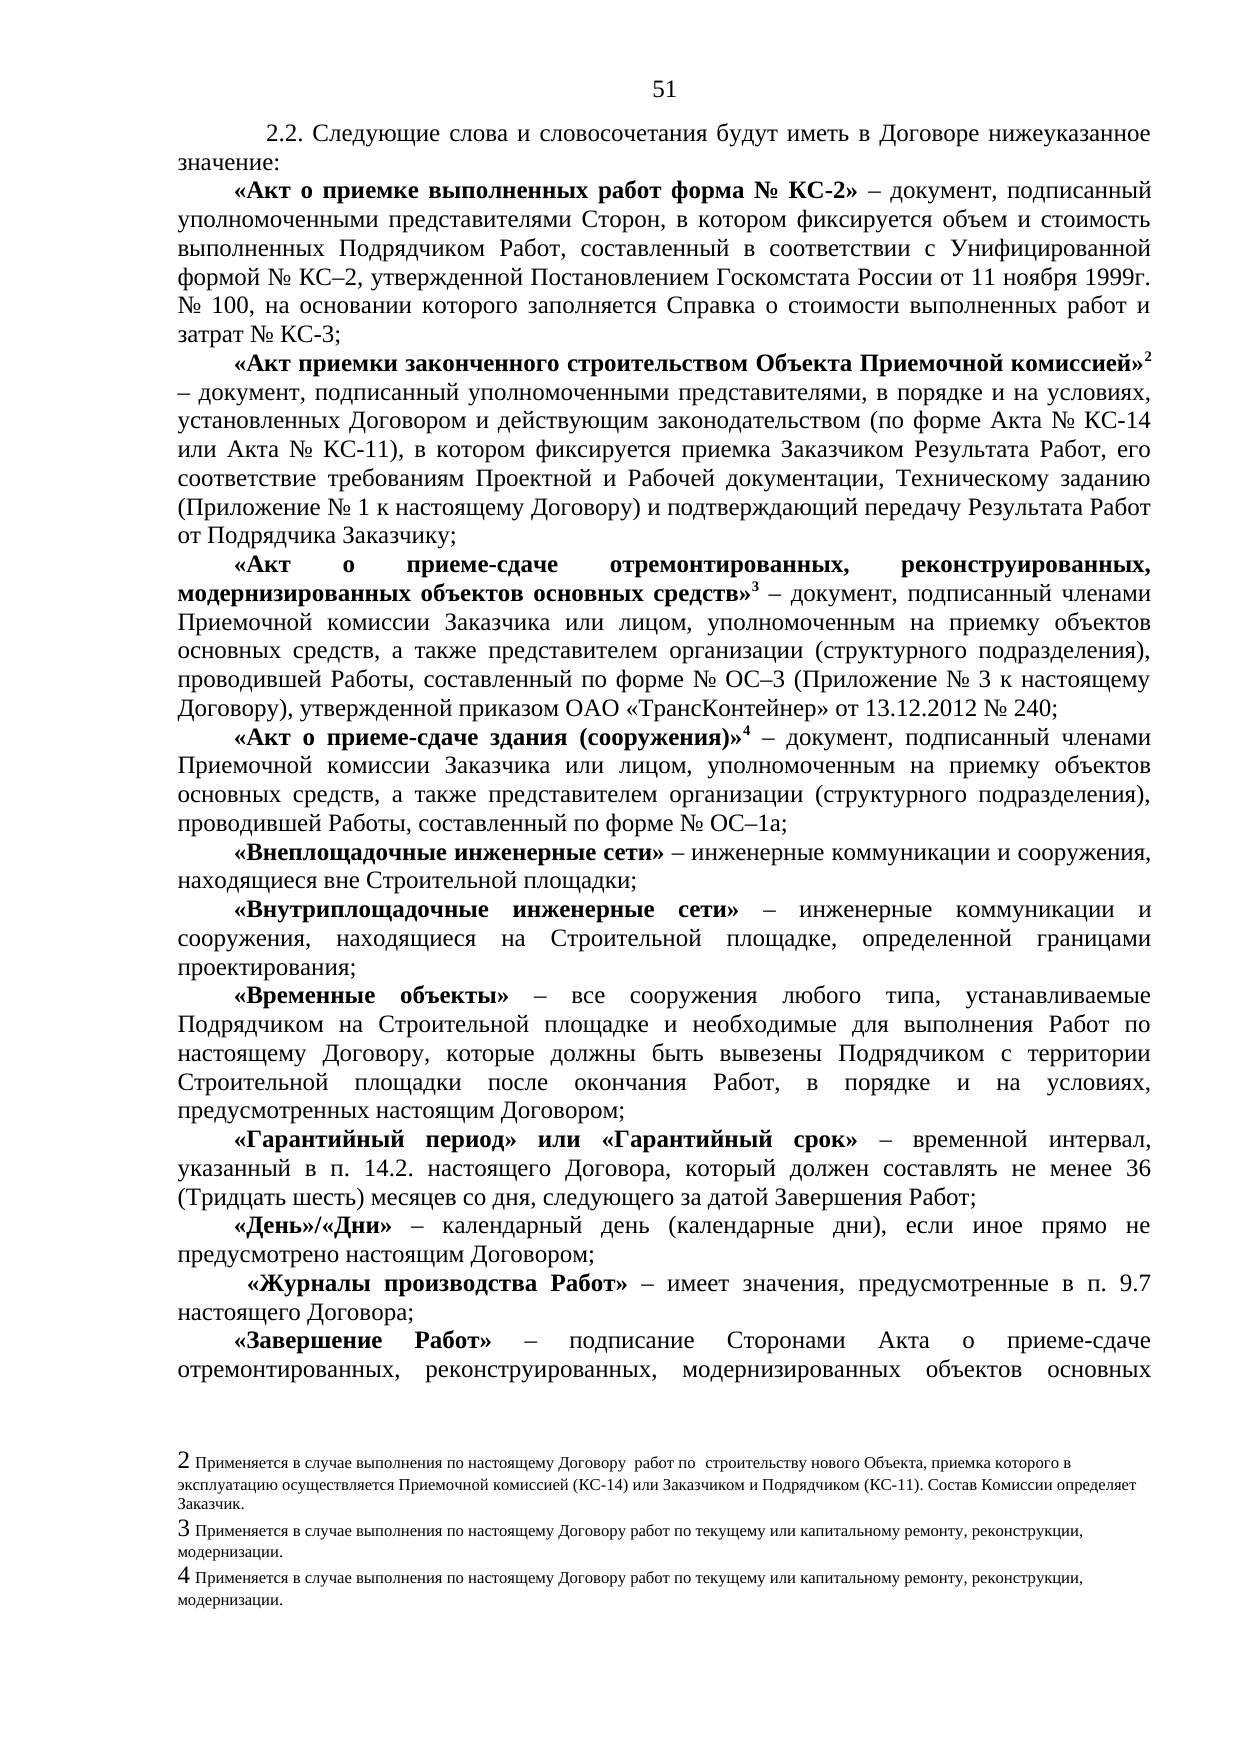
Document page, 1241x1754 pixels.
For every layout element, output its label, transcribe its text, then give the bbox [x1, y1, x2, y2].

text «Внеплощадочные инженерные сети» – инженерные коммуникации и сооружения, находящиеся вне Строительной площадки; [177, 837, 1152, 894]
text «Временные объекты» – все сооружения любого типа, устанавливаемые Подрядчиком на Строительной площадке и необходимые для выполнения Работ по настоящему Договору, которые должны быть вывезены Подрядчиком с территории Строительной площадки после окончания Работ, в порядке и на условиях, предусмотренных настоящим Договором; [177, 981, 1152, 1124]
text «Акт о приеме-сдаче отремонтированных, реконструированных, модернизированных объектов основных средств» – документ, подписанный членами Приемочной комиссии Заказчика или лицом, уполномоченным на приемку объектов основных средств, а также представителем организации (структурного подразделения), проводившей Работы, составленный по форме № ОС–3 (Приложение № 3 к настоящему Договору), утвержденной приказом ОАО «ТрансКонтейнер» от 13.12.2012 № 240; [177, 549, 1152, 722]
text 2.2. Следующие слова и словосочетания будут иметь в Договоре нижеуказанное значение: [177, 118, 1152, 176]
text «Акт приемки законченного строительством Объекта Приемочной комиссией» – документ, подписанный уполномоченными представителями, в порядке и на условиях, установленных Договором и действующим законодательством (по форме Акта № КС-14 или Акта № КС-11), в котором фиксируется приемка Заказчиком Результата Работ, его соответствие требованиям Проектной и Рабочей документации, Техническому заданию (Приложение № 1 к настоящему Договору) и подтверждающий передачу Результата Работ от Подрядчика Заказчику; [177, 348, 1152, 549]
text «День»/«Дни» – календарный день (календарные дни), если иное прямо не предусмотрено настоящим Договором; [177, 1211, 1152, 1268]
text «Внутриплощадочные инженерные сети» – инженерные коммуникации и сооружения, находящиеся на Строительной площадке, определенной границами проектирования; [177, 894, 1152, 981]
text «Журналы производства Работ» – имеет значения, предусмотренные в п. 9.7 настоящего Договора; [177, 1268, 1152, 1326]
text «Гарантийный период» или «Гарантийный срок» – временной интервал, указанный в п. 14.2. настоящего Договора, который должен составлять не менее 36 (Тридцать шесть) месяцев со дня, следующего за датой Завершения Работ; [177, 1124, 1152, 1211]
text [177, 1326, 1152, 1383]
text «Акт о приеме-сдаче здания (сооружения)» – документ, подписанный членами Приемочной комиссии Заказчика или лицом, уполномоченным на приемку объектов основных средств, а также представителем организации (структурного подразделения), проводившей Работы, составленный по форме № ОС–1а; [177, 722, 1152, 837]
text «Акт о приемке выполненных работ форма № КС-2» – документ, подписанный уполномоченными представителями Сторон, в котором фиксируется объем и стоимость выполненных Подрядчиком Работ, составленный в соответствии с Унифицированной формой № КС–2, утвержденной Постановлением Госкомстата России от 11 ноября 1999г. № 100, на основании которого заполняется Справка о стоимости выполненных работ и затрат № КС-3; [177, 176, 1152, 348]
